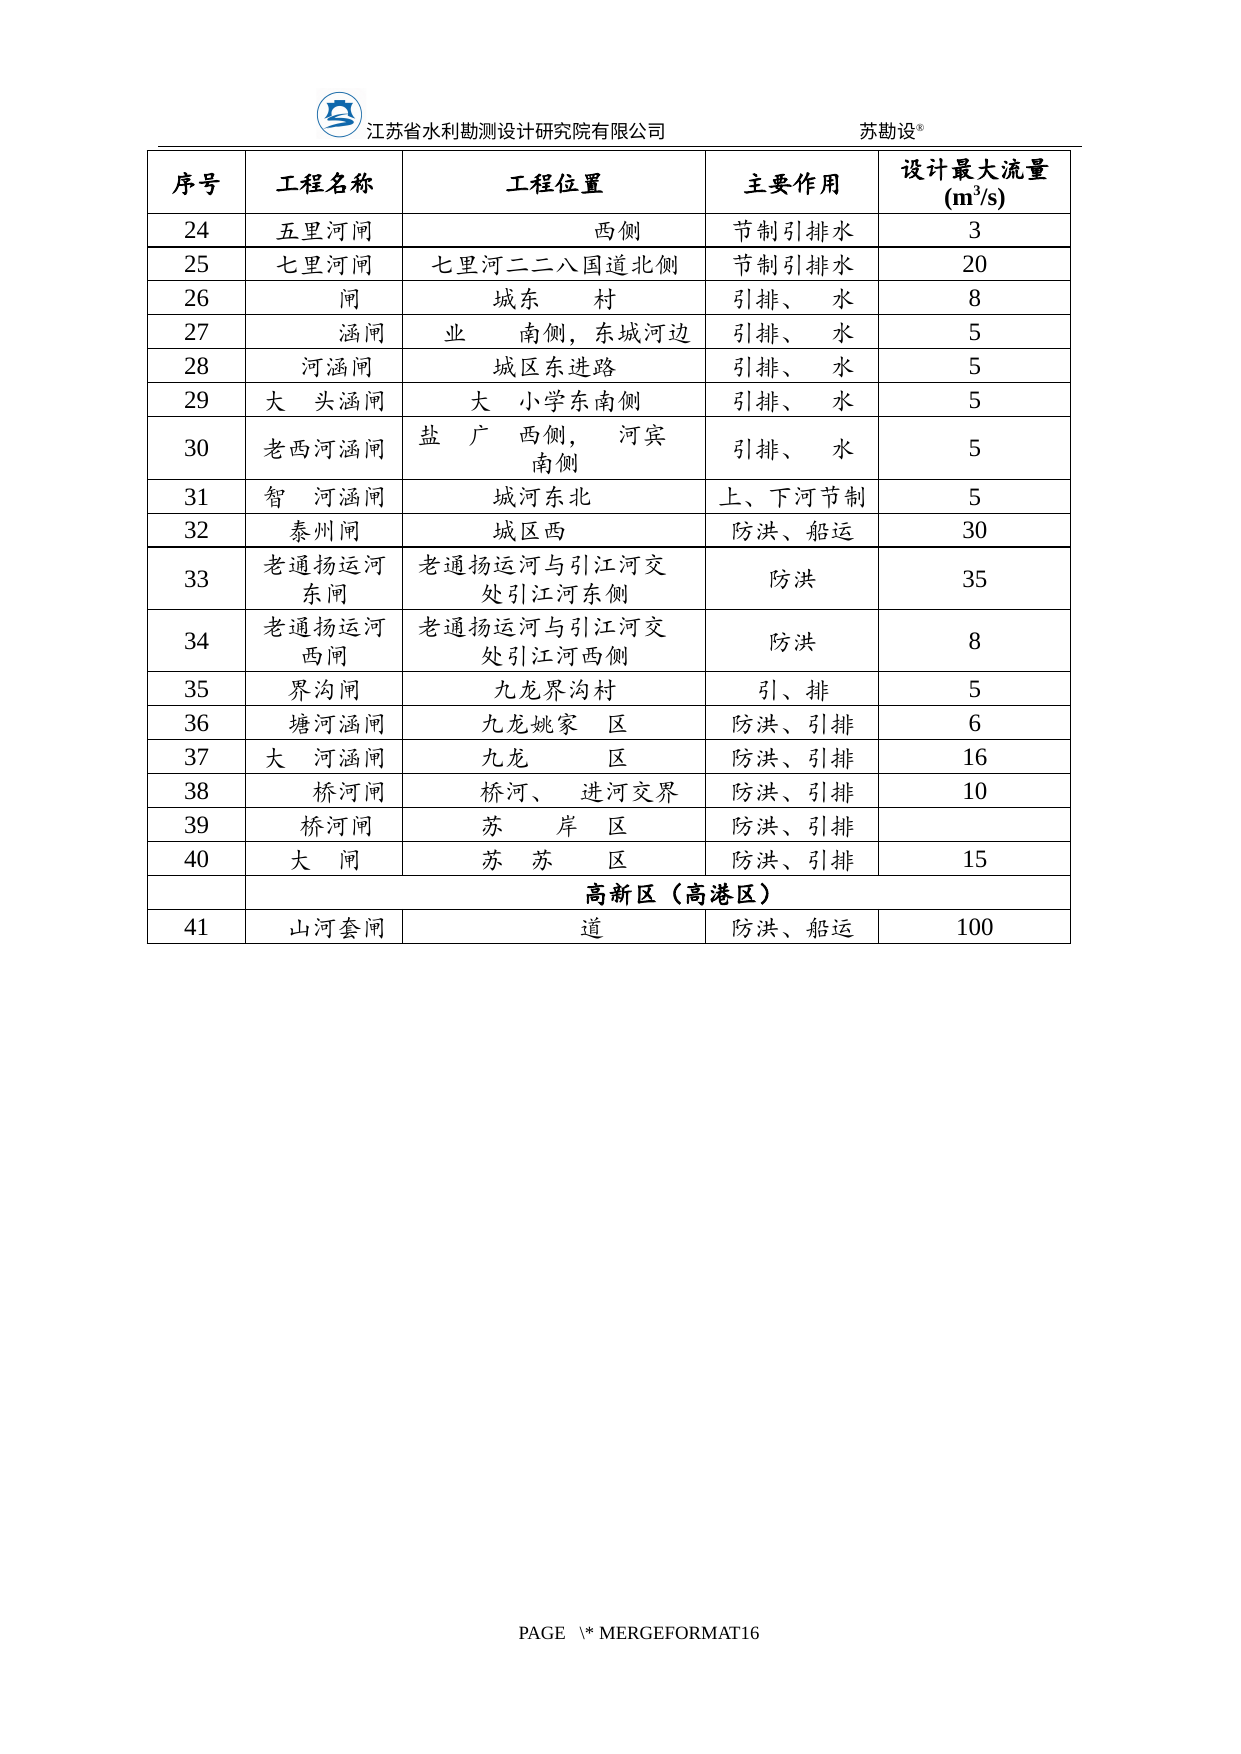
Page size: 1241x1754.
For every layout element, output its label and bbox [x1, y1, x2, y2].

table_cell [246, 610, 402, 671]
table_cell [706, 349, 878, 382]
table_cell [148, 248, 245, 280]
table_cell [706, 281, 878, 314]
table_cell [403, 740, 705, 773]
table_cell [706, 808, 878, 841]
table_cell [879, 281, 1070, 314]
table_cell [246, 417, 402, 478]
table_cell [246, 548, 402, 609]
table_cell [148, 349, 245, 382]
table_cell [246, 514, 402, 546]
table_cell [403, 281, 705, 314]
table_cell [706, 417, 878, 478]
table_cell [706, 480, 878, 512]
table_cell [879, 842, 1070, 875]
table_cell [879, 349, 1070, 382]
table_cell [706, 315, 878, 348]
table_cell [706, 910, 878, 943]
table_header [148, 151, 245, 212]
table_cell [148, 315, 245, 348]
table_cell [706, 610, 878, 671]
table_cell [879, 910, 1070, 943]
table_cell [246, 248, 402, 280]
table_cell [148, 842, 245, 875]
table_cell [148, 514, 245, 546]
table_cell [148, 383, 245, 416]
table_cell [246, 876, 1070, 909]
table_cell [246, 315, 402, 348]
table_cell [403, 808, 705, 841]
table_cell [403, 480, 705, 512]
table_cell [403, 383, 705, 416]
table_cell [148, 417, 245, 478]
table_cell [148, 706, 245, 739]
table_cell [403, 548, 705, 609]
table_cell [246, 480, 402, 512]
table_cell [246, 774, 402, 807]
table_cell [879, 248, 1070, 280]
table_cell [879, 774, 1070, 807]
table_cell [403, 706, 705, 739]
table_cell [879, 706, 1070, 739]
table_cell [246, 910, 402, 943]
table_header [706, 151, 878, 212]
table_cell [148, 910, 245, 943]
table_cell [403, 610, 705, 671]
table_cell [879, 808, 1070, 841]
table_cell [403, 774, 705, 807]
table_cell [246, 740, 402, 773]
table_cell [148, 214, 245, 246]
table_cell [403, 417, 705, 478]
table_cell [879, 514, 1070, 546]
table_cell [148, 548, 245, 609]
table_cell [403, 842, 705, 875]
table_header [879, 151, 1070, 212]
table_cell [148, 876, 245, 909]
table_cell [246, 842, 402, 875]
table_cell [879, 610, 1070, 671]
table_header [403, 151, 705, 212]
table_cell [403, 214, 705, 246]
picture [316, 88, 367, 139]
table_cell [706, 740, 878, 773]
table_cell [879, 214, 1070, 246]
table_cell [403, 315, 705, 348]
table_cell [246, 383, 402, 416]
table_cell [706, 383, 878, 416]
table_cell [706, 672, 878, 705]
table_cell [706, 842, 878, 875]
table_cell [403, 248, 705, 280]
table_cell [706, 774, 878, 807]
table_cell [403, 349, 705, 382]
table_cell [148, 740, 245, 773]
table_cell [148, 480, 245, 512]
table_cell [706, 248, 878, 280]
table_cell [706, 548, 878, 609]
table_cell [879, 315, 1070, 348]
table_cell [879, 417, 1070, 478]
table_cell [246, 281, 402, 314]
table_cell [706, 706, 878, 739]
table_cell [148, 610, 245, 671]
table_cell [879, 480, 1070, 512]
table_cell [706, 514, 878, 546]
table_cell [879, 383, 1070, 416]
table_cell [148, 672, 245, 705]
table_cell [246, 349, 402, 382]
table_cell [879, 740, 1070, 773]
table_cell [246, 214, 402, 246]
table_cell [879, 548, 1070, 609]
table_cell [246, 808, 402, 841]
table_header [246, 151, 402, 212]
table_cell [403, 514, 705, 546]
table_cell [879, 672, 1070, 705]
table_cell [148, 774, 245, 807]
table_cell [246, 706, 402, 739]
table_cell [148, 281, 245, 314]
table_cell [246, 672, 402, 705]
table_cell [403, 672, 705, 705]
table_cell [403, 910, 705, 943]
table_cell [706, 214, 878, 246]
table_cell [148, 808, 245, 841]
